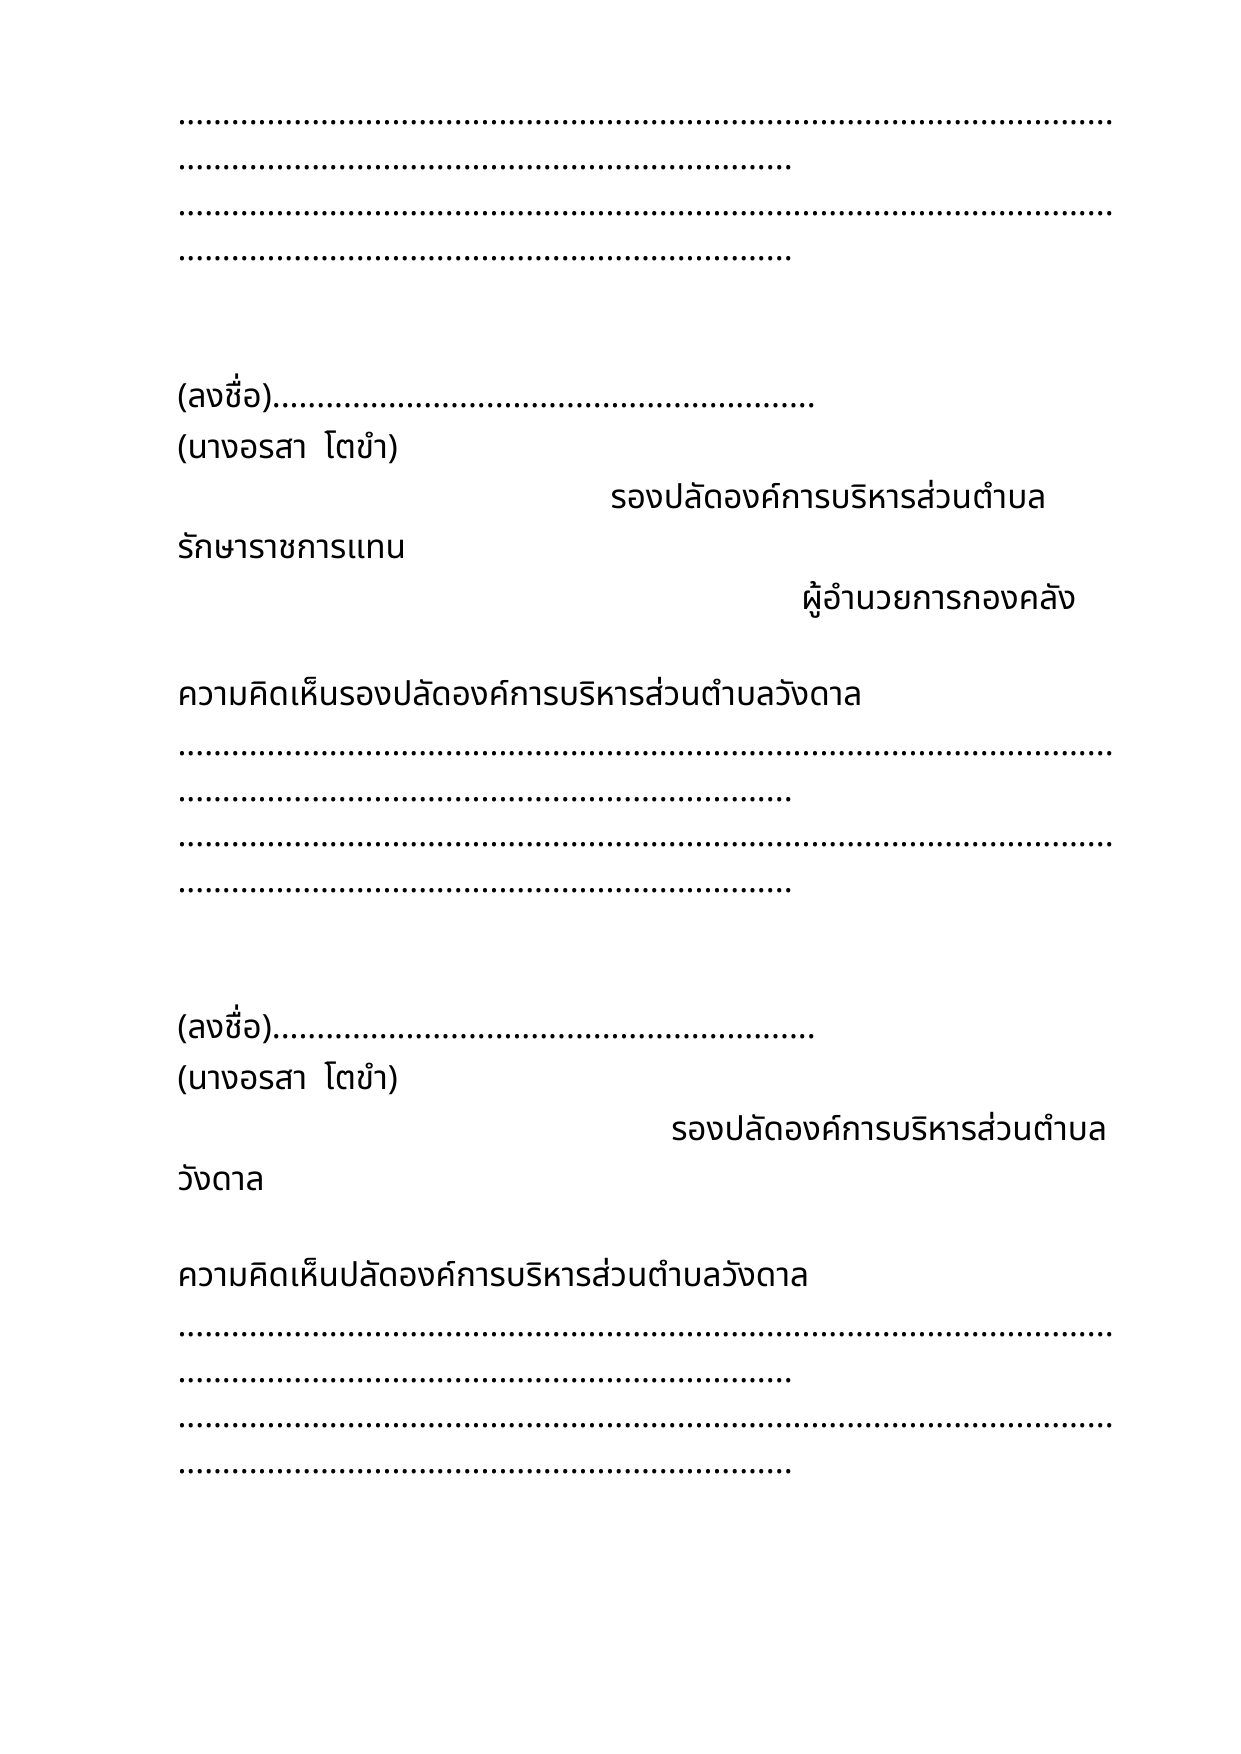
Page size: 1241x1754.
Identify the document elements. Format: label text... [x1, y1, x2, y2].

text รองปลัดองค์การบริหารส่วนตำบลวังดาล [177, 1104, 1122, 1205]
text ผู้อำนวยการกองคลัง [177, 574, 1122, 624]
text .............................................................................................................................................................................. [177, 811, 1122, 902]
text .............................................................................................................................................................................. [177, 1301, 1122, 1392]
text ความคิดเห็นปลัดองค์การบริหารส่วนตำบลวังดาล [177, 1251, 1122, 1301]
text .............................................................................................................................................................................. [177, 89, 1122, 179]
text .............................................................................................................................................................................. [177, 720, 1122, 811]
text .............................................................................................................................................................................. [177, 179, 1122, 270]
text (ลงชื่อ)............................................................. (นางอรสา โตขำ) [177, 344, 1122, 473]
text .............................................................................................................................................................................. [177, 1392, 1122, 1483]
text (ลงชื่อ)............................................................. (นางอรสา โตขำ) [177, 975, 1122, 1104]
text ความคิดเห็นรองปลัดองค์การบริหารส่วนตำบลวังดาล [177, 670, 1122, 720]
text รองปลัดองค์การบริหารส่วนตำบล รักษาราชการแทน [177, 473, 1122, 574]
